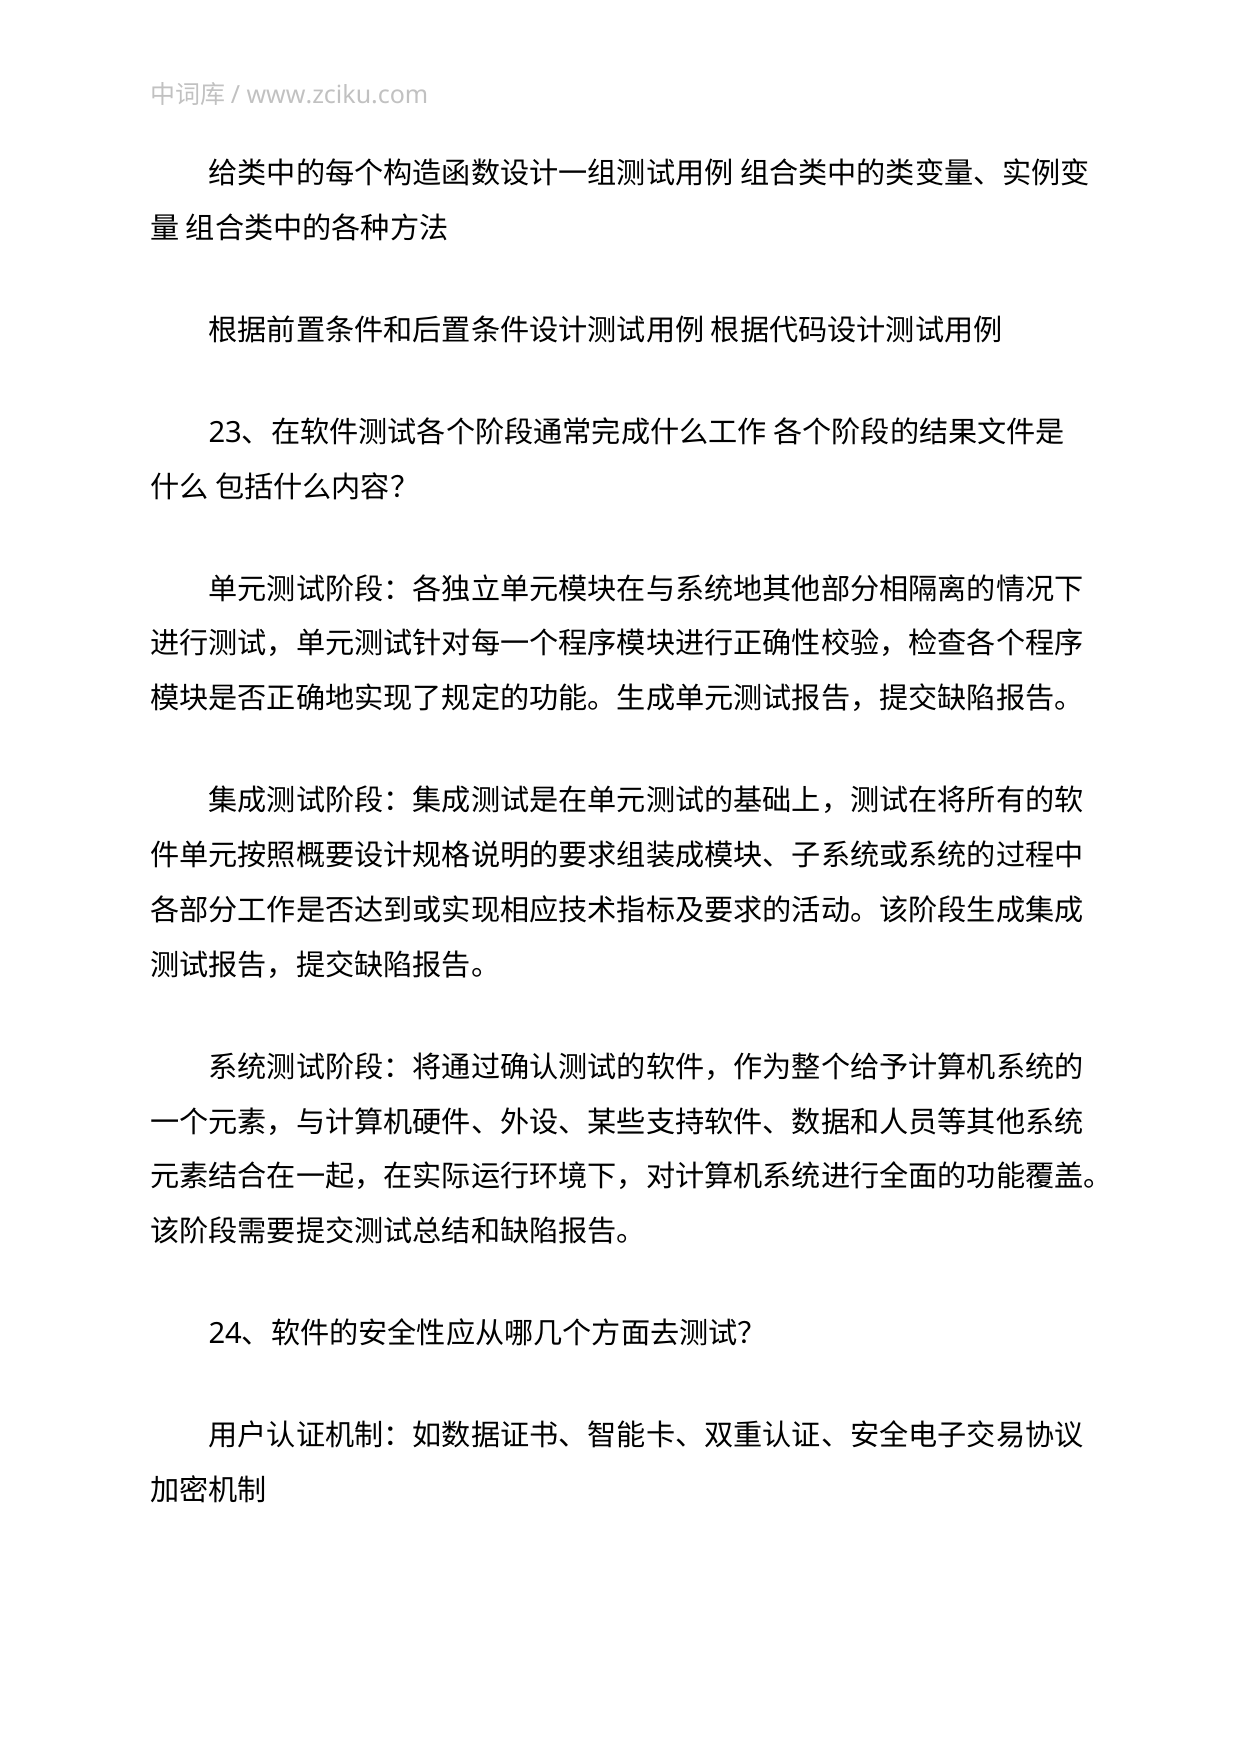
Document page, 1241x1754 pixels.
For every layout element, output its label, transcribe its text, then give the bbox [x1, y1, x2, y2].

text 单元测试阶段：各独立单元模块在与系统地其他部分相隔离的情况下进行测试，单元测试针对每一个程序模块进行正确性校验，检查各个程序模块是否正确地实现了规定的功能。生成单元测试报告，提交缺陷报告。 [150, 565, 1090, 717]
text 用户认证机制：如数据证书、智能卡、双重认证、安全电子交易协议 加密机制 [150, 1412, 1090, 1509]
text 系统测试阶段：将通过确认测试的软件，作为整个给予计算机系统的一个元素，与计算机硬件、外设、某些支持软件、数据和人员等其他系统元素结合在一起，在实际运行环境下，对计算机系统进行全面的功能覆盖。该阶段需要提交测试总结和缺陷报告。 [150, 1043, 1090, 1250]
text 集成测试阶段：集成测试是在单元测试的基础上，测试在将所有的软件单元按照概要设计规格说明的要求组装成模块、子系统或系统的过程中各部分工作是否达到或实现相应技术指标及要求的活动。该阶段生成集成测试报告，提交缺陷报告。 [150, 777, 1090, 984]
text 给类中的每个构造函数设计一组测试用例 组合类中的类变量、实例变量 组合类中的各种方法 [150, 150, 1090, 247]
text 24、软件的安全性应从哪几个方面去测试？ [150, 1310, 1090, 1352]
text 23、在软件测试各个阶段通常完成什么工作 各个阶段的结果文件是什么 包括什么内容？ [150, 408, 1090, 506]
text 根据前置条件和后置条件设计测试用例 根据代码设计测试用例 [150, 307, 1090, 349]
